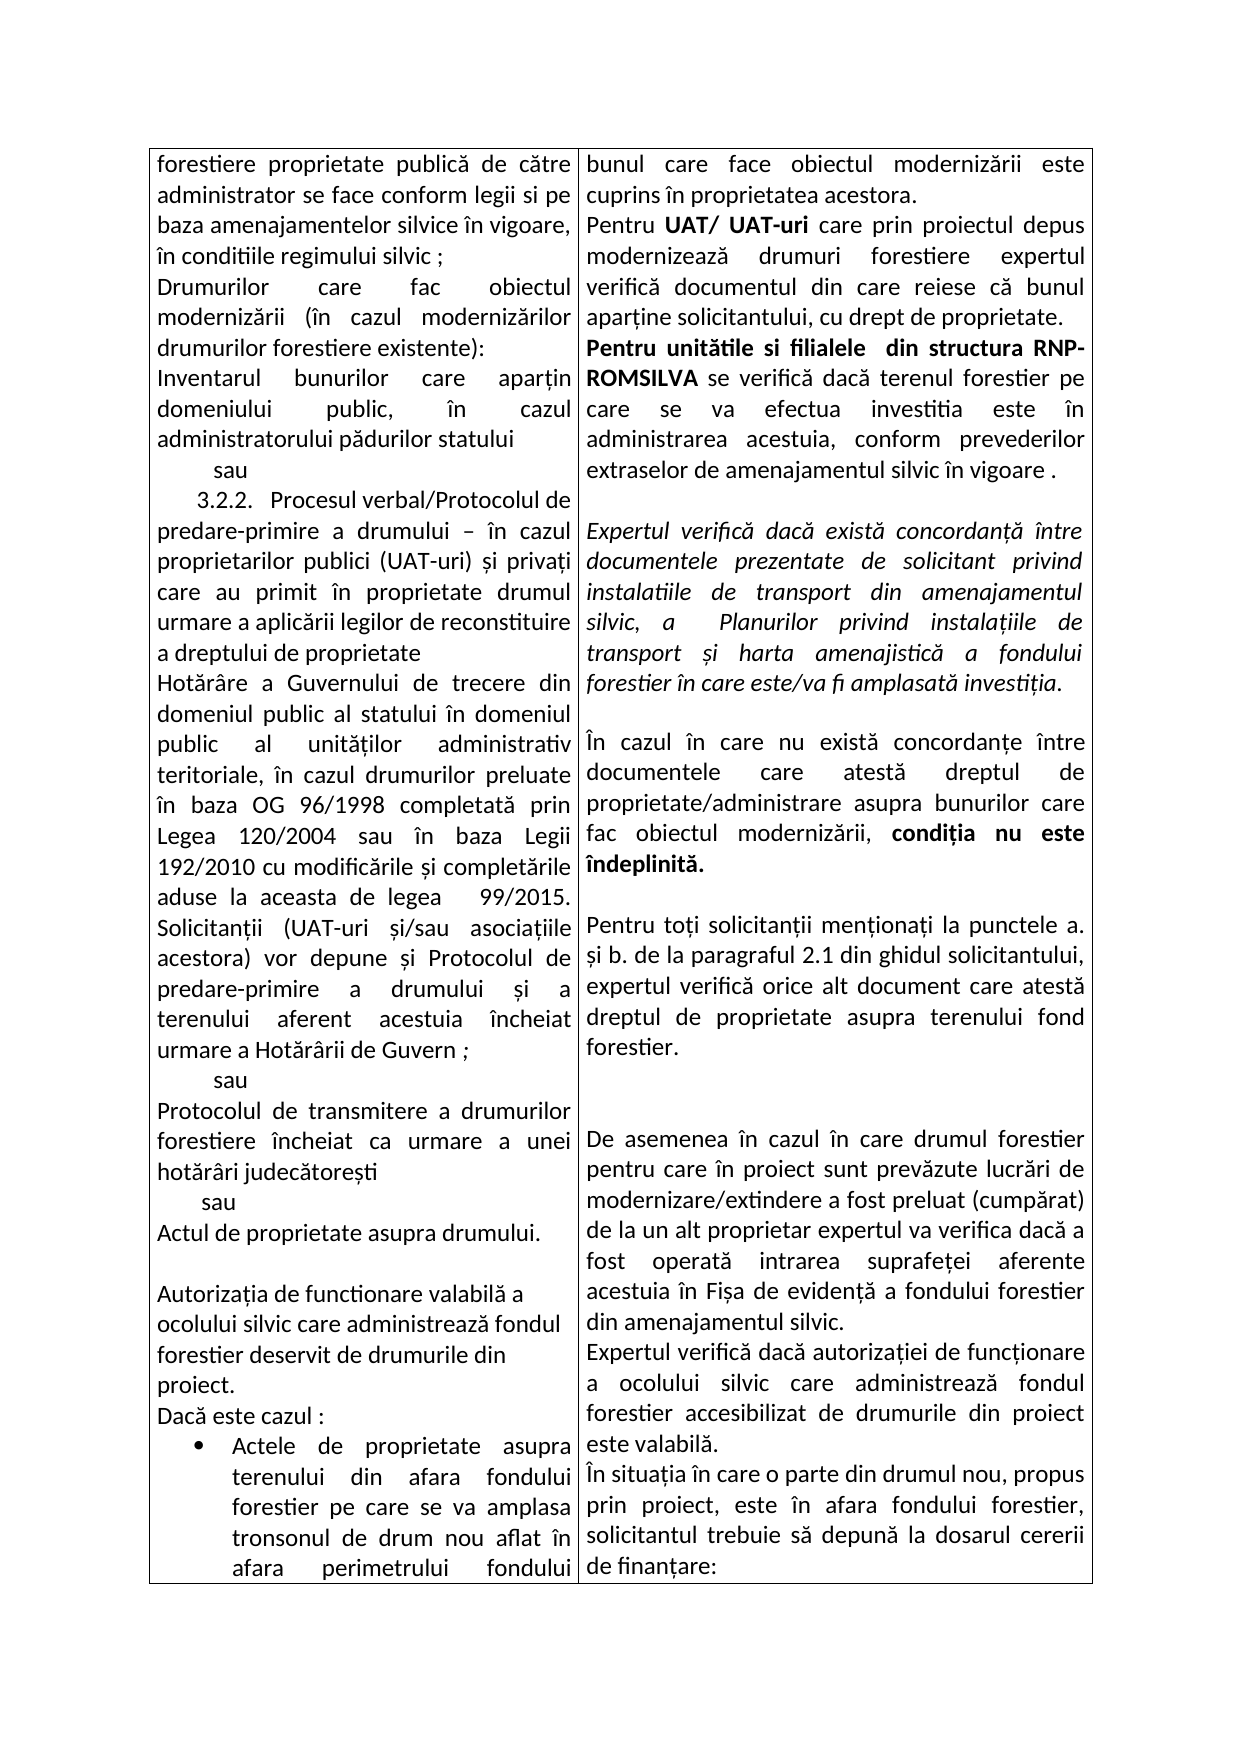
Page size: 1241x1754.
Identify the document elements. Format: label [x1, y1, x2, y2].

table_cell [150, 149, 578, 1583]
table_cell [579, 149, 1092, 1583]
